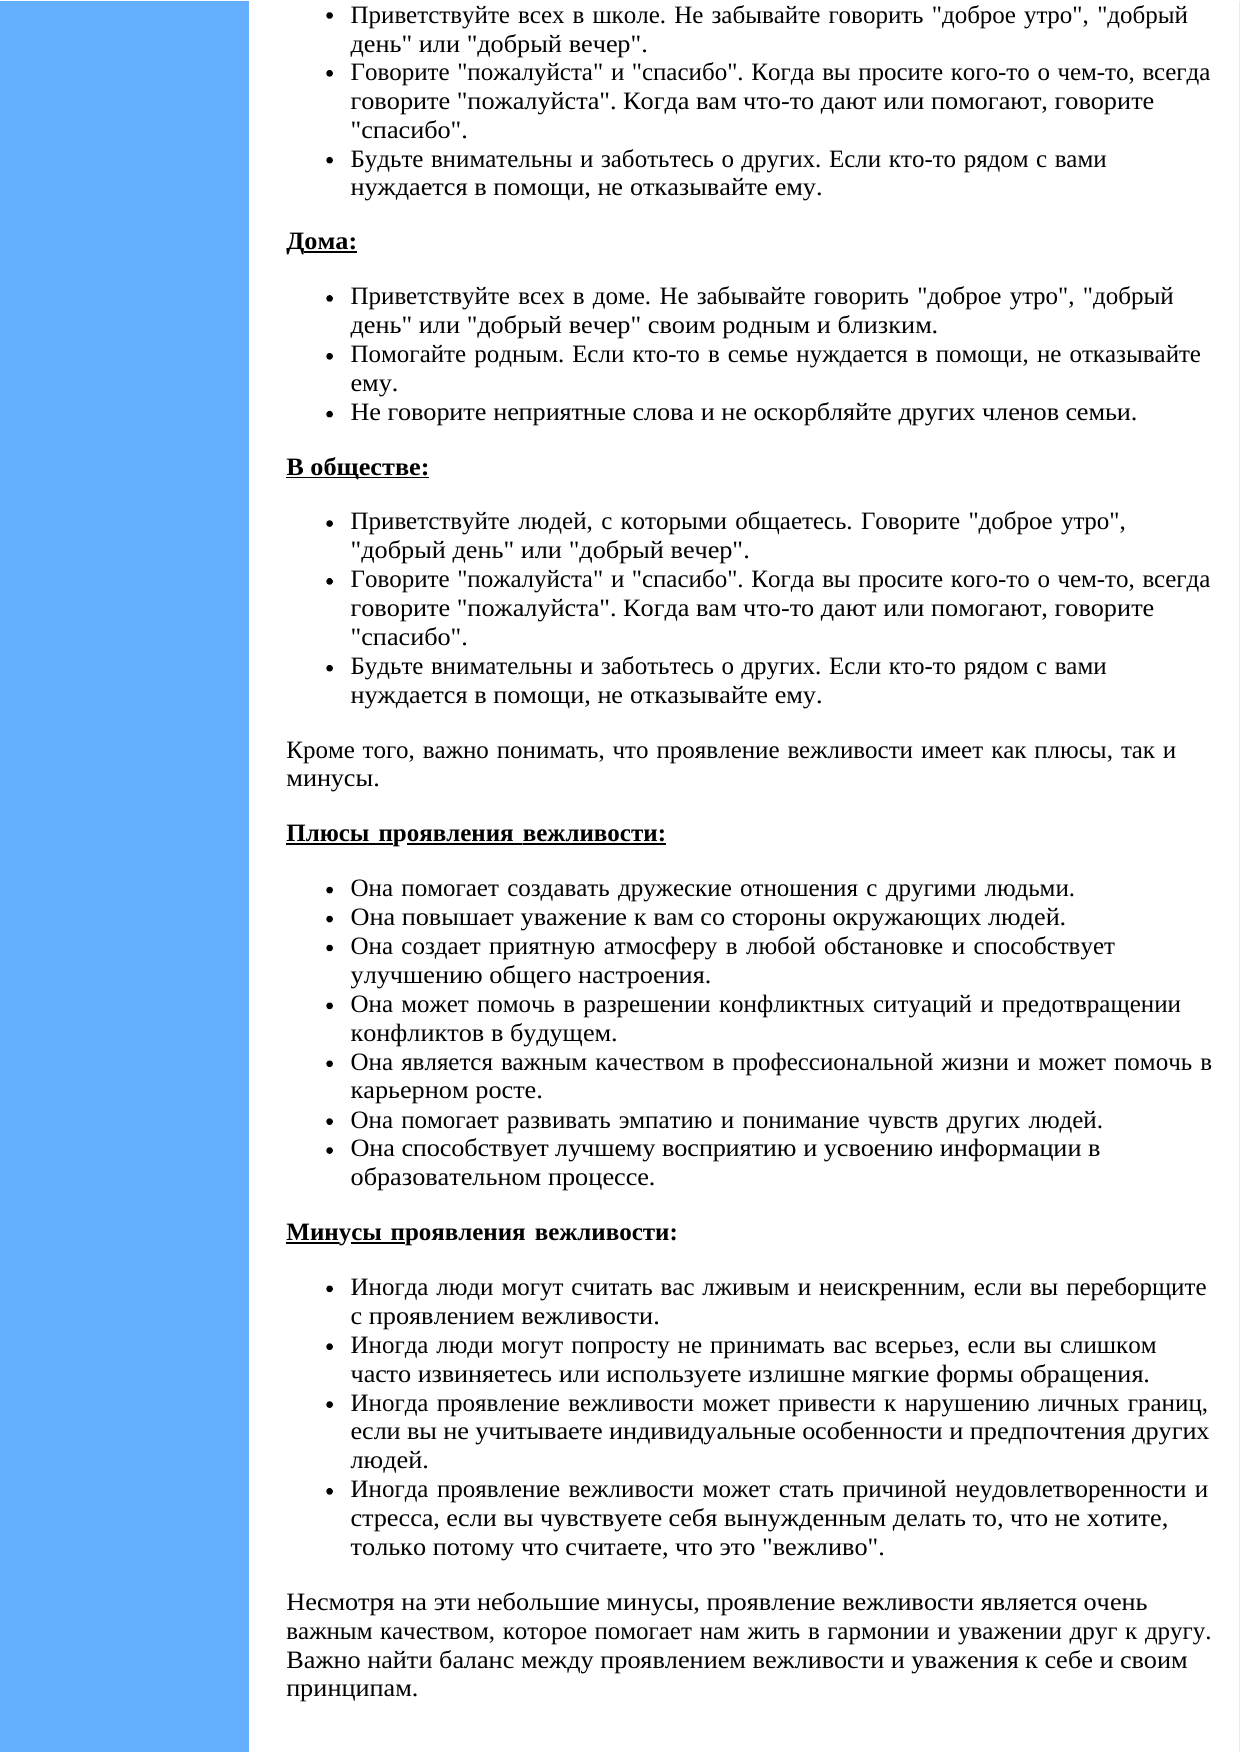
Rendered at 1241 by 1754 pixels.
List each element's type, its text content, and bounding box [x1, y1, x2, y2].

text Иногда люди могут считать вас лживым и неискренним, если вы переборщите с проявлением вежливости. [350, 1272, 1214, 1329]
text Будьте внимательны и заботьтесь о других. Если кто-то рядом с вами нуждается в помощи, не отказывайте ему. [350, 144, 1214, 201]
subtitle В обществе: [286, 452, 1230, 480]
text Приветствуйте всех в школе. Не забывайте говорить "доброе утро", "добрый день" или "добрый вечер". [350, 0, 1230, 57]
text Она может помочь в разрешении конфликтных ситуаций и предотвращении конфликтов в будущем. [350, 989, 1230, 1046]
text Говорите "пожалуйста" и "спасибо". Когда вы просите кого-то о чем-то, всегда говорите "пожалуйста". Когда вам что-то дают или помогают, говорите "спасибо". [350, 57, 1230, 144]
text Иногда люди могут попросту не принимать вас всерьез, если вы слишком часто извиняетесь или используете излишне мягкие формы обращения. [350, 1330, 1214, 1387]
text Она создает приятную атмосферу в любой обстановке и способствует улучшению общего настроения. [350, 931, 1230, 988]
text Иногда проявление вежливости может привести к нарушению личных границ, если вы не учитываете индивидуальные особенности и предпочтения других людей. [350, 1388, 1230, 1474]
text Будьте внимательны и заботьтесь о других. Если кто-то рядом с вами нуждается в помощи, не отказывайте ему. [350, 651, 1214, 708]
text Несмотря на эти небольшие минусы, проявление вежливости является очень важным качеством, которое помогает нам жить в гармонии и уважении друг к другу. Важно найти баланс между проявлением вежливости и уважения к себе и своим принципам. [286, 1587, 1230, 1702]
subtitle Плюсы проявления вежливости: [286, 818, 1230, 847]
text Приветствуйте всех в доме. Не забывайте говорить "доброе утро", "добрый день" или "добрый вечер" своим родным и близким. [350, 281, 1230, 339]
text Иногда проявление вежливости может стать причиной неудовлетворенности и стресса, если вы чувствуете себя вынужденным делать то, что не хотите, только потому что считаете, что это "вежливо". [350, 1474, 1230, 1561]
text Приветствуйте людей, с которыми общаетесь. Говорите "доброе утро", "добрый день" или "добрый вечер". [350, 506, 1214, 564]
text Говорите "пожалуйста" и "спасибо". Когда вы просите кого-то о чем-то, всегда говорите "пожалуйста". Когда вам что-то дают или помогают, говорите "спасибо". [350, 564, 1230, 651]
text Кроме того, важно понимать, что проявление вежливости имеет как плюсы, так и минусы. [286, 735, 1230, 792]
text Она помогает развивать эмпатию и понимание чувств других людей. Она способствует лучшему восприятию и усвоению информации в образовательном процессе. [350, 1105, 1146, 1191]
text Она является важным качеством в профессиональной жизни и может помочь в карьерном росте. [350, 1047, 1230, 1104]
text Не говорите неприятные слова и не оскорбляйте других членов семьи. [350, 397, 1230, 426]
subtitle Минусы проявления вежливости: [286, 1217, 1230, 1246]
subtitle Дома: [286, 226, 1230, 255]
text Помогайте родным. Если кто-то в семье нуждается в помощи, не отказывайте ему. [350, 339, 1230, 397]
text Она помогает создавать дружеские отношения с другими людьми. Она повышает уважение к вам со стороны окружающих людей. [350, 873, 1106, 931]
